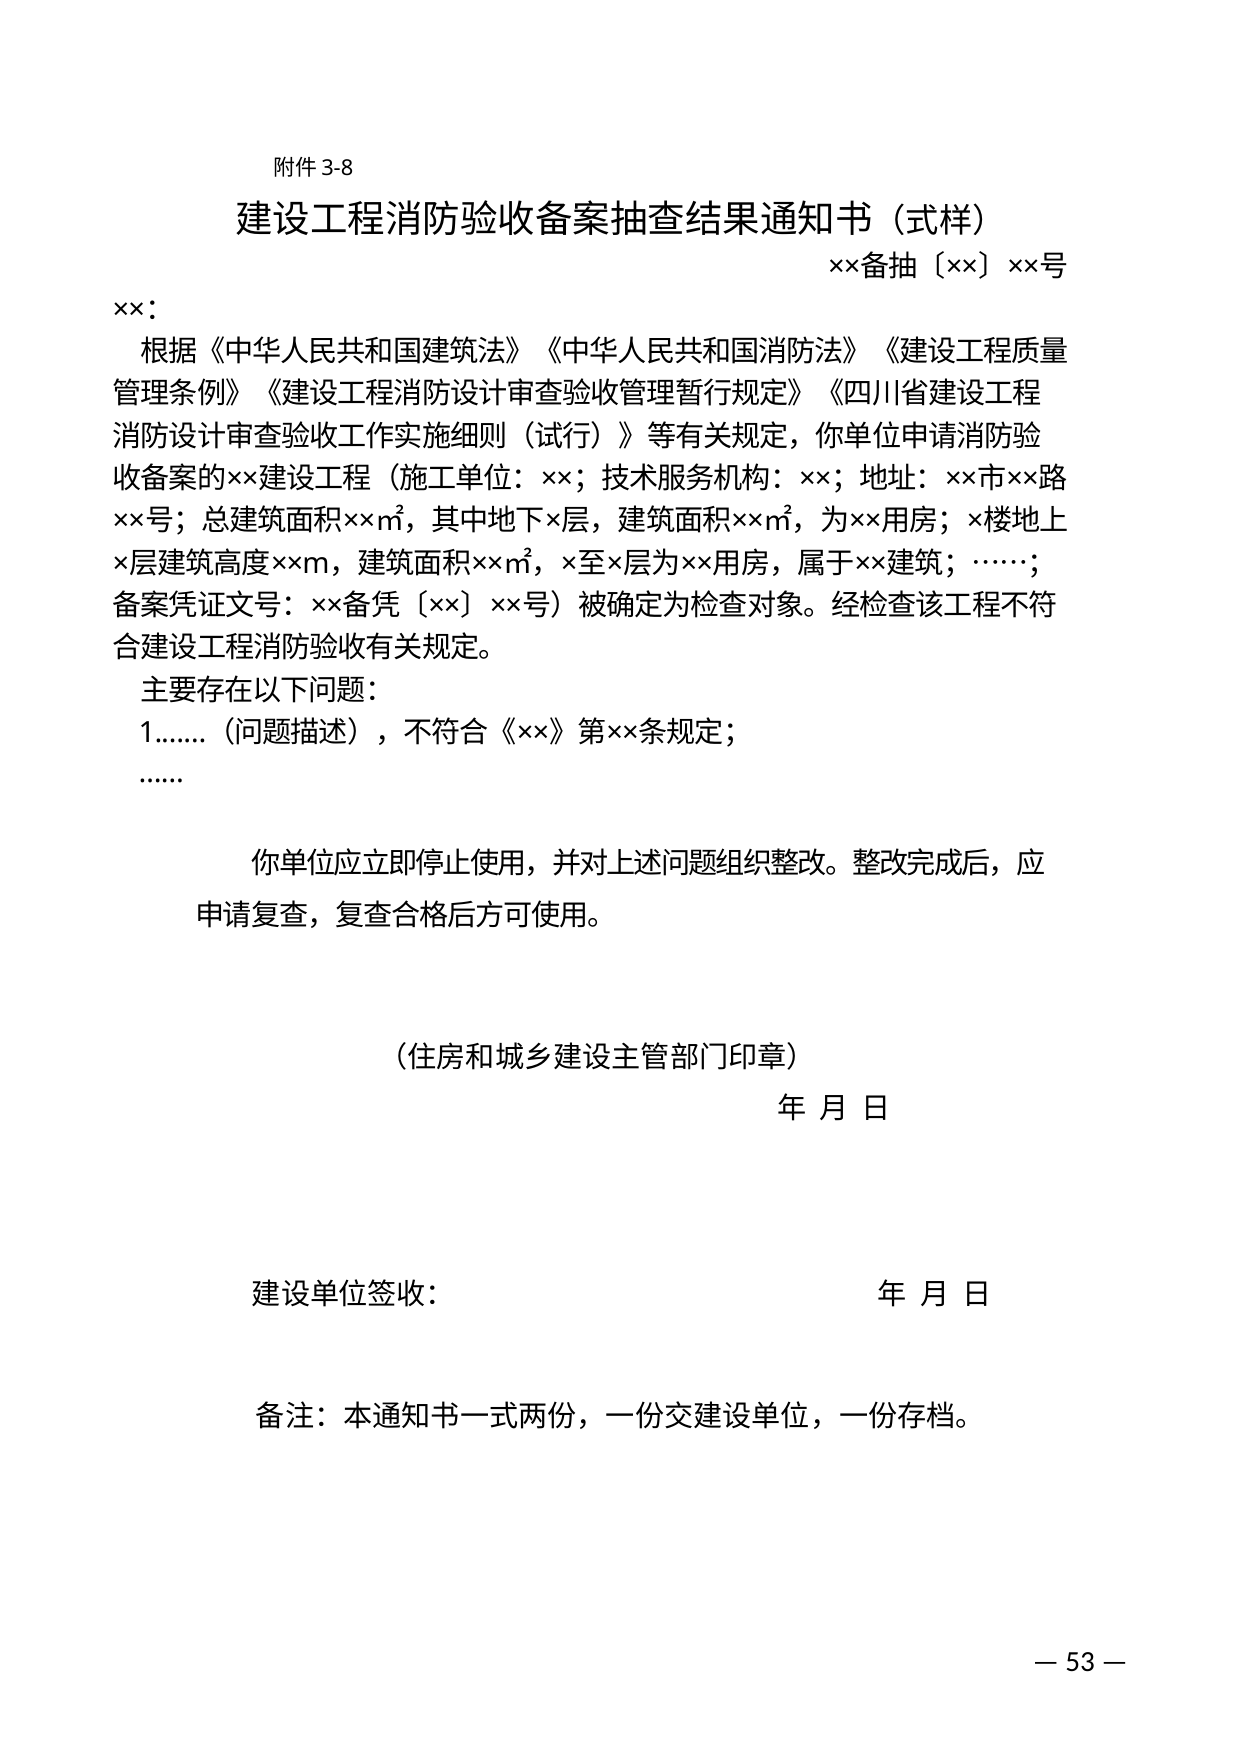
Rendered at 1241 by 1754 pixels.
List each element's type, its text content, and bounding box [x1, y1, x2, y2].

text …… [112, 751, 1069, 791]
text （住房和城乡建设主管部门印章） [112, 1033, 1128, 1076]
text ××： [112, 285, 1069, 328]
text 根据《中华人民共和国建筑法》《中华人民共和国消防法》《建设工程质量管理条例》《建设工程消防设计审查验收管理暂行规定》《四川省建设工程消防设计审查验收工作实施细则（试行）》等有关规定，你单位申请消防验收备案的××建设工程（施工单位：××；技术服务机构：××；地址：××市××路××号；总建筑面积××㎡，其中地下×层，建筑面积××㎡，为××用房；×楼地上×层建筑高度××m，建筑面积××㎡，×至×层为××用房，属于××建筑；……；备案凭证文号：××备凭〔××〕××号）被确定为检查对象。经检查该工程不符合建设工程消防验收有关规定。 [112, 328, 1069, 666]
text ××备抽〔××〕××号 [112, 243, 1069, 285]
text 备注：本通知书一式两份，一份交建设单位，一份存档。 [112, 1393, 1128, 1435]
text 年 月 日 [112, 1084, 1128, 1126]
subtitle 建设工程消防验收备案抽查结果通知书（式样） [112, 188, 1128, 243]
text 主要存在以下问题： [112, 666, 1069, 709]
text 你单位应立即停止使用，并对上述问题组织整改。整改完成后，应申请复查，复查合格后方可使用。 [195, 840, 1046, 933]
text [112, 150, 1128, 182]
text 1.……（问题描述），不符合《××》第××条规定； [112, 709, 1069, 751]
text 建设单位签收： 年 月 日 [252, 1271, 1128, 1313]
